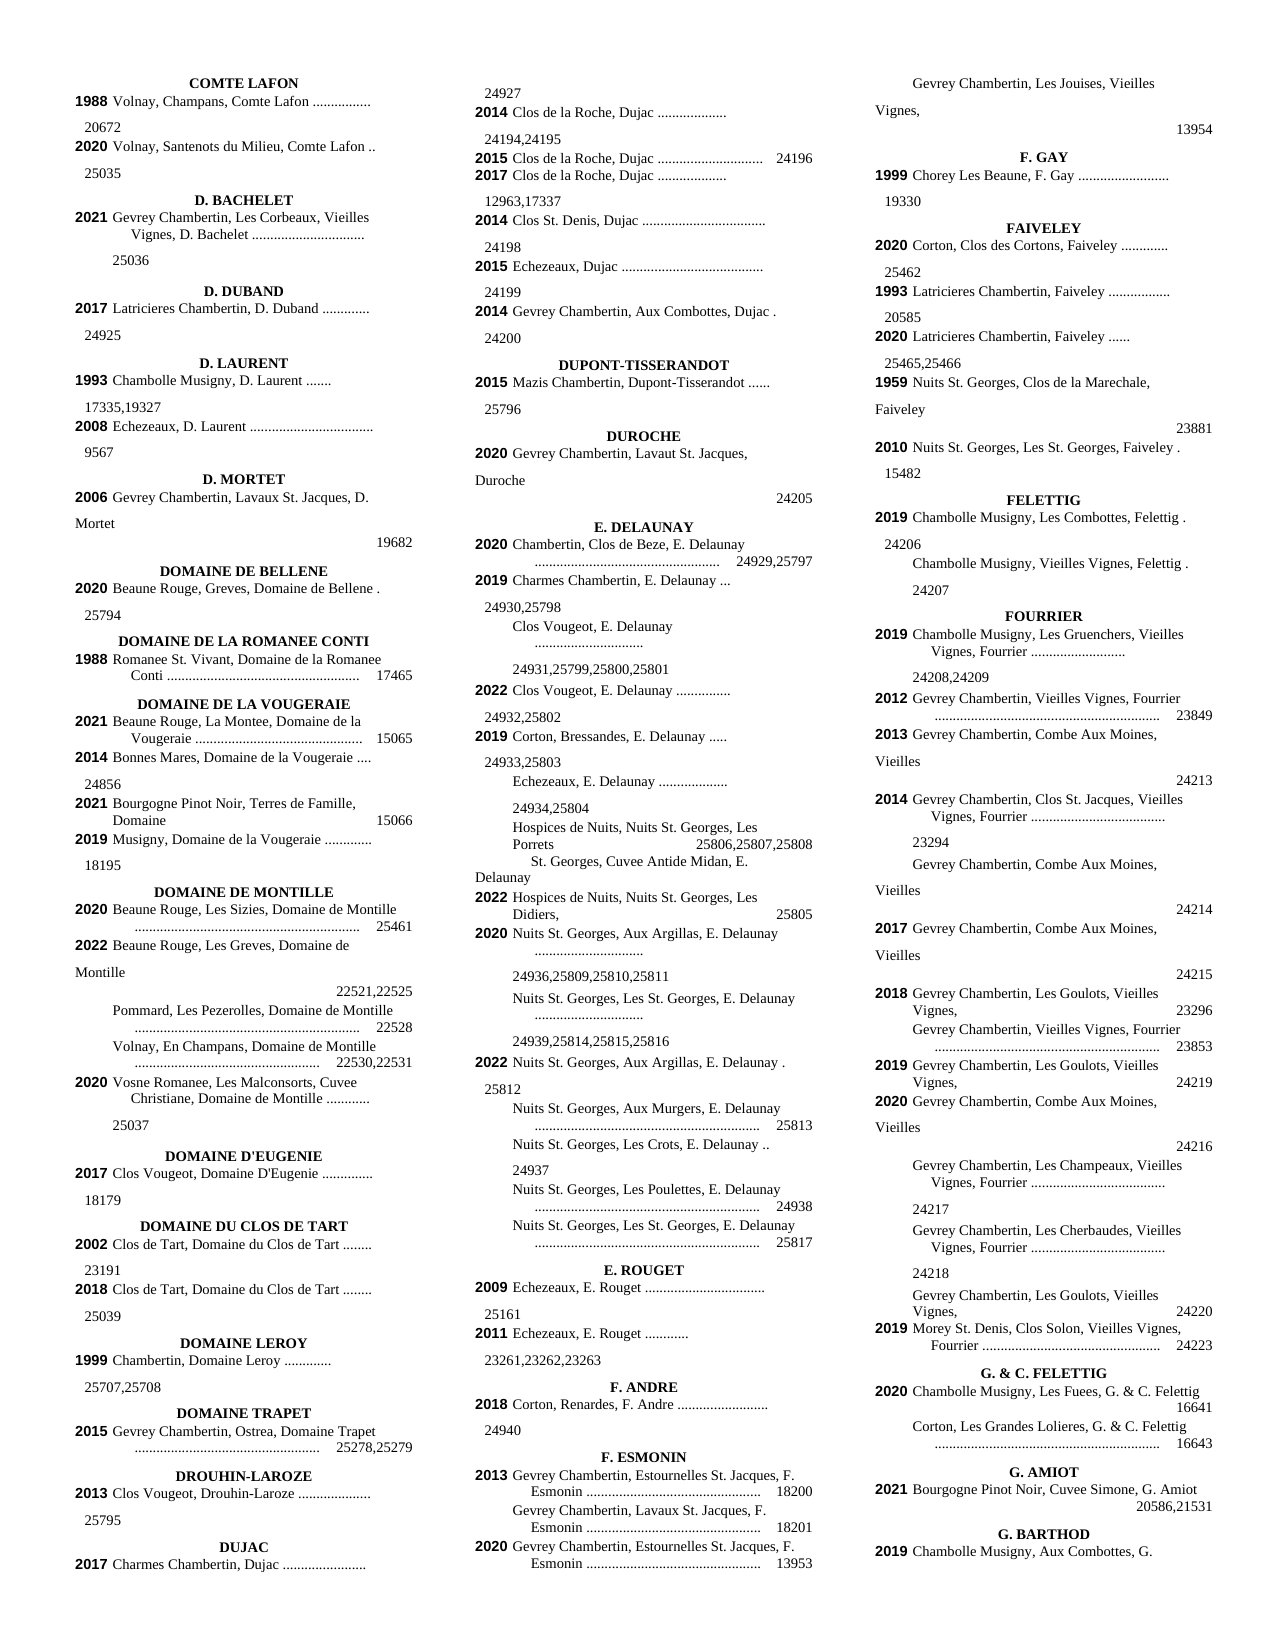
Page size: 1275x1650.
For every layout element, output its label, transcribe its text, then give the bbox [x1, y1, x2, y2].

text Christiane, Domaine de Montille ............ 25037 [75, 1090, 400, 1136]
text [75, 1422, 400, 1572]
text 1993 Chambolle Musigny, D. Laurent ....... 17335,19327 [75, 372, 400, 418]
text Conti ..................................................... 17465 [75, 667, 400, 684]
text 2022 Beaune Rouge, Les Greves, Domaine de Montille [75, 937, 400, 983]
text Vignes, D. Bachelet ............................... 25036 [75, 225, 400, 271]
text 2002 Clos de Tart, Domaine du Clos de Tart ........ 23191 [75, 1235, 400, 1281]
text .............................................................. 22528 [75, 1018, 400, 1035]
text 2020 Beaune Rouge, Les Sizies, Domaine de Montille [75, 901, 400, 918]
text 2019 Musigny, Domaine de la Vougeraie ............. 18195 [75, 830, 400, 876]
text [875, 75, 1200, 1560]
text 2014 Bonnes Mares, Domaine de la Vougeraie .... 24856 [75, 749, 400, 794]
text DOMAINE DE MONTILLE [75, 884, 400, 901]
text 2020 Beaune Rouge, Greves, Domaine de Bellene . 25794 [75, 579, 400, 625]
text D. BACHELET [75, 191, 400, 208]
text 1999 Chambertin, Domaine Leroy ............. 25707,25708 [75, 1352, 400, 1397]
text D. LAURENT [75, 355, 400, 372]
text D. MORTET [75, 471, 400, 488]
text Pommard, Les Pezerolles, Domaine de Montille [75, 1002, 400, 1018]
text DOMAINE TRAPET [75, 1405, 400, 1422]
text ................................................... 22530,22531 [75, 1054, 400, 1071]
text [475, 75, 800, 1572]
text 2008 Echezeaux, D. Laurent .................................. 9567 [75, 418, 400, 463]
text Domaine 15066 [75, 811, 400, 828]
text .............................................................. 25461 [75, 918, 400, 935]
text DOMAINE DU CLOS DE TART [75, 1218, 400, 1235]
text 2020 Volnay, Santenots du Milieu, Comte Lafon .. 25035 [75, 138, 400, 183]
text 1988 Volnay, Champans, Comte Lafon ................ 20672 [75, 92, 400, 138]
text 2021 Bourgogne Pinot Noir, Terres de Famille, [75, 794, 400, 811]
text Volnay, En Champans, Domaine de Montille [75, 1037, 400, 1054]
text DOMAINE LEROY [75, 1334, 400, 1351]
text 22521,22525 [75, 983, 400, 999]
text DOMAINE D'EUGENIE [75, 1147, 400, 1164]
text 2018 Clos de Tart, Domaine du Clos de Tart ........ 25039 [75, 1281, 400, 1327]
text 2020 Vosne Romanee, Les Malconsorts, Cuvee [75, 1073, 400, 1090]
text Vougeraie .............................................. 15065 [75, 730, 400, 746]
text 1988 Romanee St. Vivant, Domaine de la Romanee [75, 650, 400, 667]
text 19682 [75, 534, 400, 551]
text 2017 Clos Vougeot, Domaine D'Eugenie .............. 18179 [75, 1164, 400, 1210]
text D. DUBAND [75, 283, 400, 299]
text DOMAINE DE LA VOUGERAIE [75, 696, 400, 712]
text DOMAINE DE BELLENE [75, 562, 400, 579]
text 2021 Gevrey Chambertin, Les Corbeaux, Vieilles [75, 208, 400, 225]
text 2021 Beaune Rouge, La Montee, Domaine de la [75, 713, 400, 730]
text 2017 Latricieres Chambertin, D. Duband ............. 24925 [75, 300, 400, 345]
text DOMAINE DE LA ROMANEE CONTI [75, 633, 400, 650]
text COMTE LAFON [75, 75, 400, 92]
text 2006 Gevrey Chambertin, Lavaux St. Jacques, D. Mortet [75, 488, 400, 534]
